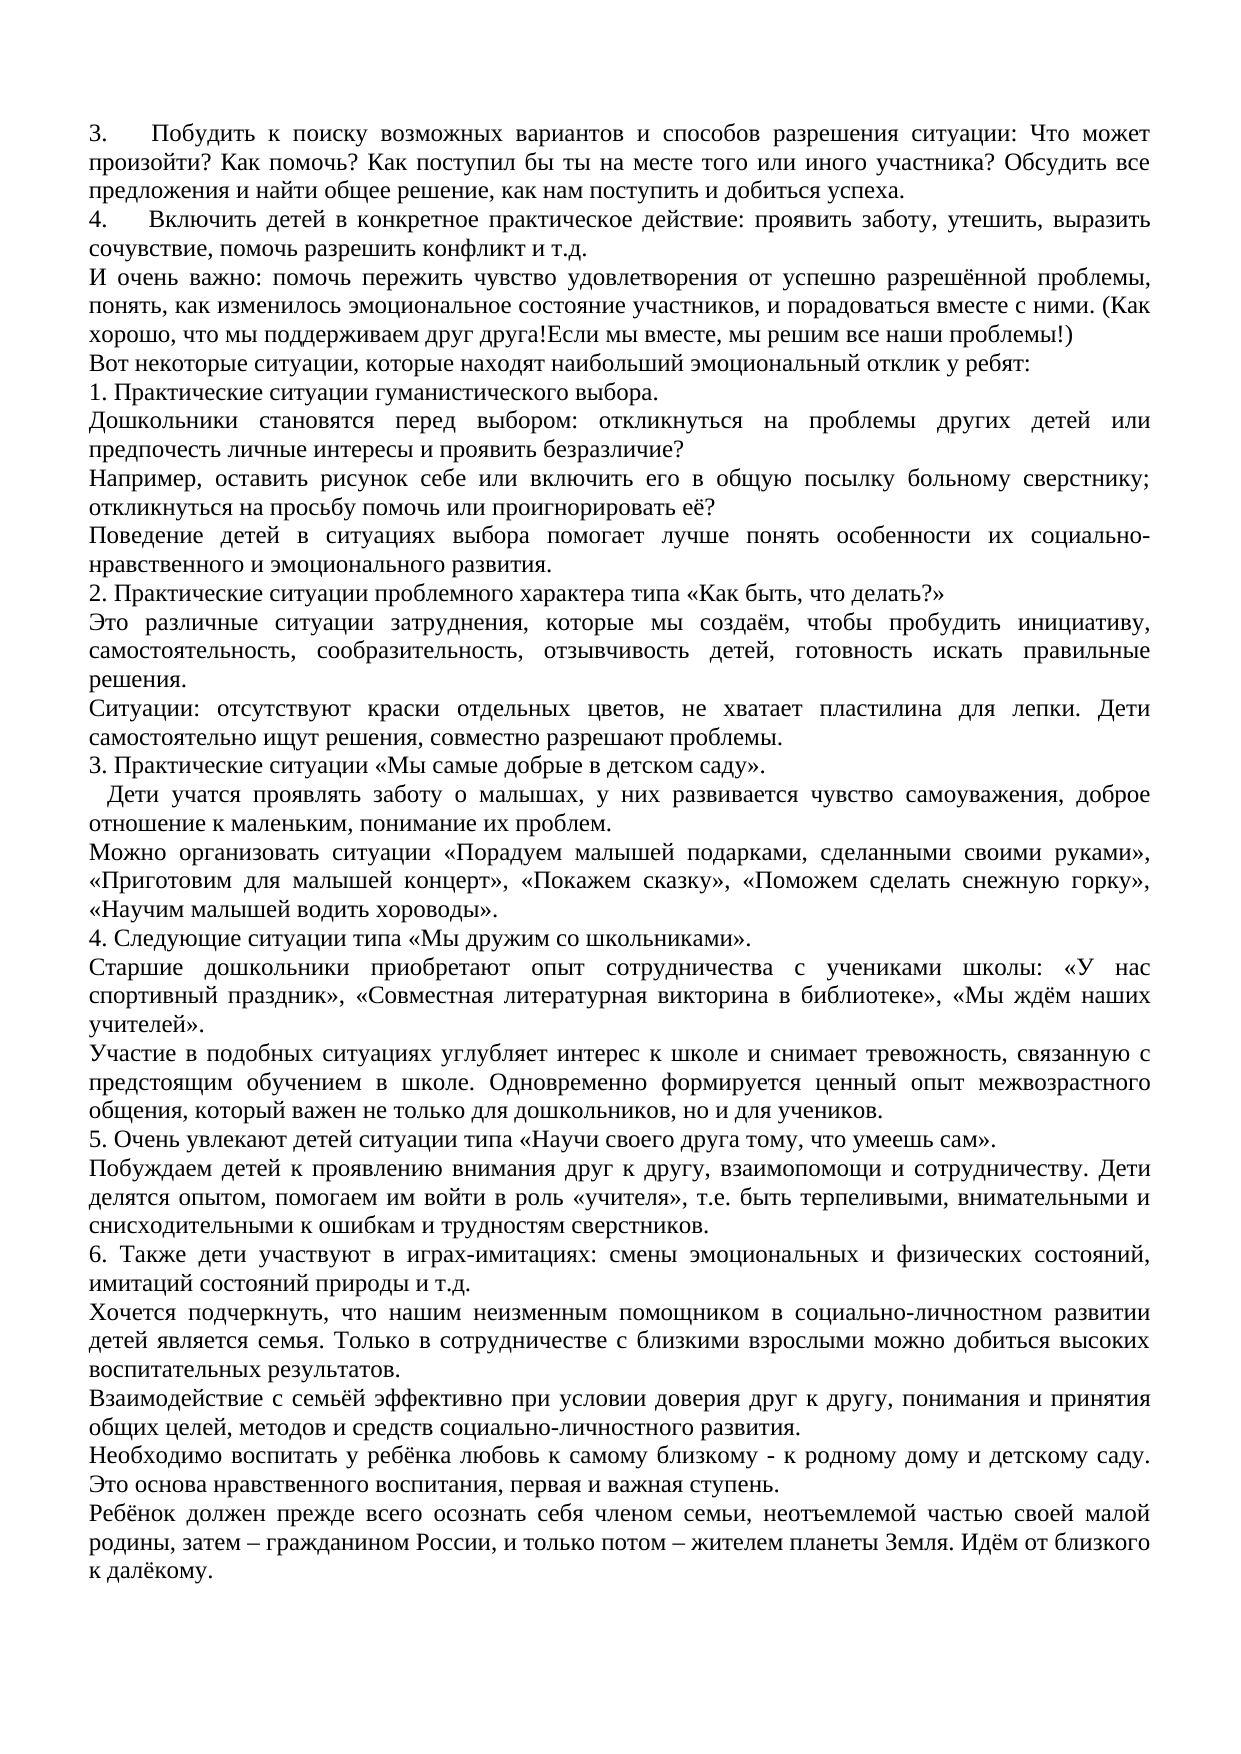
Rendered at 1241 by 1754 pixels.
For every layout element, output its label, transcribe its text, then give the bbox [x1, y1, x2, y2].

text Ситуации: отсутствуют краски отдельных цветов, не хватает пластилина для лепки. Дети самостоятельно ищут решения, совместно разрешают проблемы. [88, 693, 1152, 751]
text Поведение детей в ситуациях выбора помогает лучше понять особенности их социально-нравственного и эмоционального развития. [88, 521, 1152, 578]
text Хочется подчеркнуть, что нашим неизменным помощником в социально-личностном развитии детей является семья. Только в сотрудничестве с близкими взрослыми можно добиться высоких воспитательных результатов. [88, 1297, 1152, 1383]
text 5. Очень увлекают детей ситуации типа «Научи своего друга тому, что умеешь сам». [88, 1124, 1152, 1153]
text Необходимо воспитать у ребёнка любовь к самому близкому - к родному дому и детскому саду. Это основа нравственного воспитания, первая и важная ступень. [88, 1441, 1152, 1498]
text Старшие дошкольники приобретают опыт сотрудничества с учениками школы: «У нас спортивный праздник», «Совместная литературная викторина в библиотеке», «Мы ждём наших учителей». [88, 952, 1152, 1038]
text Вот некоторые ситуации, которые находят наибольший эмоциональный отклик у ребят: [88, 348, 1152, 377]
text Это различные ситуации затруднения, которые мы создаём, чтобы пробудить инициативу, самостоятельность, сообразительность, отзывчивость детей, готовность искать правильные решения. [88, 607, 1152, 693]
text Участие в подобных ситуациях углубляет интерес к школе и снимает тревожность, связанную с предстоящим обучением в школе. Одновременно формируется ценный опыт межвозрастного общения, который важен не только для дошкольников, но и для учеников. [88, 1038, 1152, 1124]
text Взаимодействие с семьёй эффективно при условии доверия друг к другу, понимания и принятия общих целей, методов и средств социально-личностного развития. [88, 1383, 1152, 1441]
text 3. Побудить к поиску возможных вариантов и способов разрешения ситуации: Что может произойти? Как помочь? Как поступил бы ты на месте того или иного участника? Обсудить все предложения и найти общее решение, как нам поступить и добиться успеха. [88, 118, 1152, 204]
text 2. Практические ситуации проблемного характера типа «Как быть, что делать?» [88, 578, 1152, 607]
text 4. Следующие ситуации типа «Мы дружим со школьниками». [88, 923, 1152, 952]
text Дошкольники становятся перед выбором: откликнуться на проблемы других детей или предпочесть личные интересы и проявить безразличие? [88, 406, 1152, 463]
text 3. Практические ситуации «Мы самые добрые в детском саду». [88, 751, 1152, 779]
text 1. Практические ситуации гуманистического выбора. [88, 377, 1152, 406]
text 6. Также дети участвуют в играх-имитациях: смены эмоциональных и физических состояний, имитаций состояний природы и т.д. [88, 1239, 1152, 1297]
text Например, оставить рисунок себе или включить его в общую посылку больному сверстнику; откликнуться на просьбу помочь или проигнорировать её? [88, 463, 1152, 521]
text Ребёнок должен прежде всего осознать себя членом семьи, неотъемлемой частью своей малой родины, затем – гражданином России, и только потом – жителем планеты Земля. Идём от близкого к далёкому. [88, 1498, 1152, 1584]
text Побуждаем детей к проявлению внимания друг к другу, взаимопомощи и сотрудничеству. Дети делятся опытом, помогаем им войти в роль «учителя», т.е. быть терпеливыми, внимательными и снисходительными к ошибкам и трудностям сверстников. [88, 1153, 1152, 1239]
text Можно организовать ситуации «Порадуем малышей подарками, сделанными своими руками», «Приготовим для малышей концерт», «Покажем сказку», «Поможем сделать снежную горку», «Научим малышей водить хороводы». [88, 837, 1152, 923]
text 4. Включить детей в конкретное практическое действие: проявить заботу, утешить, выразить сочувствие, помочь разрешить конфликт и т.д. [88, 204, 1152, 262]
text И очень важно: помочь пережить чувство удовлетворения от успешно разрешённой проблемы, понять, как изменилось эмоциональное состояние участников, и порадоваться вместе с ними. (Как хорошо, что мы поддерживаем друг друга!Если мы вместе, мы решим все наши проблемы!) [88, 262, 1152, 348]
text Дети учатся проявлять заботу о малышах, у них развивается чувство самоуважения, доброе отношение к маленьким, понимание их проблем. [88, 779, 1152, 837]
